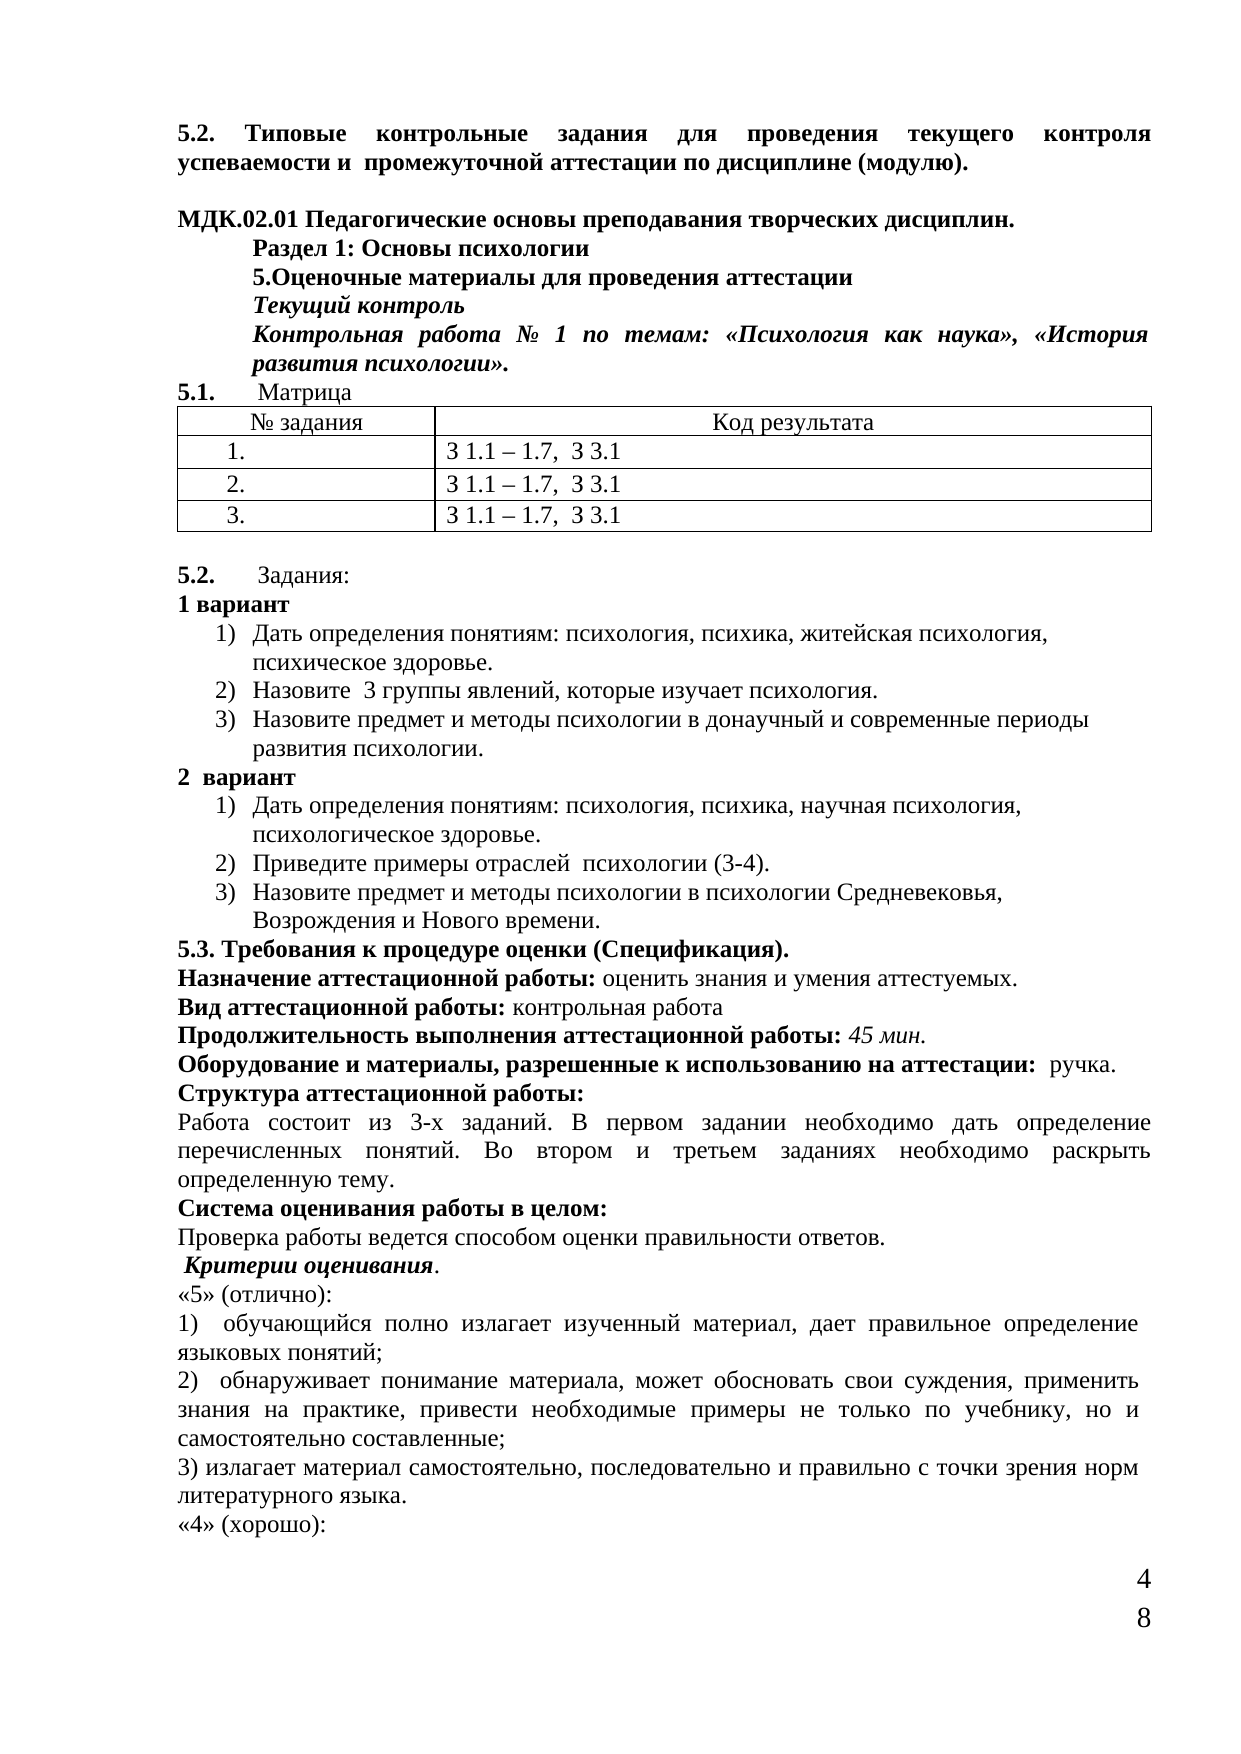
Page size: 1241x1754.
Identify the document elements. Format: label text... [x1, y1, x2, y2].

text Проверка работы ведется способом оценки правильности ответов. [177, 1222, 1152, 1251]
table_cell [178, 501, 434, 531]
list Приведите примеры отраслей психологии (3-4). [215, 848, 1152, 877]
text МДК.02.01 Педагогические основы преподавания творческих дисциплин. [177, 204, 1152, 233]
list Назовите предмет и методы психологии в психологии Средневековья, Возрождения и Нового времени. [215, 877, 1152, 934]
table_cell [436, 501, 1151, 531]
text Работа состоит из 3-х заданий. В первом задании необходимо дать определение перечисленных понятий. Во втором и третьем заданиях необходимо раскрыть определенную тему. [177, 1107, 1152, 1193]
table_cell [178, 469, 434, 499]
list Задания: [177, 561, 1152, 589]
text Система оценивания работы в целом: [177, 1193, 1152, 1222]
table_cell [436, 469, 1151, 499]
list Назовите предмет и методы психологии в донаучный и современные периоды развития психологии. [215, 704, 1152, 762]
text 5.Оценочные материалы для проведения аттестации [252, 262, 1152, 291]
text «5» (отлично): [177, 1279, 1140, 1308]
text 5.2. Типовые контрольные задания для проведения текущего контроля успеваемости и промежуточной аттестации по дисциплине (модулю). [177, 118, 1152, 176]
text 2) обнаруживает понимание материала, может обосновать свои суждения, применить знания на практике, привести необходимые примеры не только по учебнику, но и самостоятельно составленные; [177, 1366, 1140, 1452]
text 3) излагает материал самостоятельно, последовательно и правильно с точки зрения норм литературного языка. [177, 1452, 1140, 1509]
text Текущий контроль [252, 291, 1152, 319]
text 2 вариант [177, 762, 1152, 791]
text Структура аттестационной работы: [177, 1078, 1152, 1107]
text Продолжительность выполнения аттестационной работы: 45 мин. [177, 1021, 1152, 1049]
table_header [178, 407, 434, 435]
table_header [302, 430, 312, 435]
list Матрица [177, 377, 1152, 406]
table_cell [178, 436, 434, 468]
list Назовите 3 группы явлений, которые изучает психология. [215, 676, 1152, 704]
text 5.3. Требования к процедуре оценки (Спецификация). [177, 934, 1152, 963]
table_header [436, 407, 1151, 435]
text Раздел 1: Основы психологии [252, 233, 1152, 262]
text 1 вариант [177, 589, 1152, 618]
text Критерии оценивания. [177, 1251, 1152, 1279]
text Оборудование и материалы, разрешенные к использованию на аттестации: ручка. [177, 1049, 1152, 1078]
text 1) обучающийся полно излагает изученный материал, дает правильное определение языковых понятий; [177, 1308, 1140, 1366]
list Дать определения понятиям: психология, психика, житейская психология, психическое здоровье. [215, 618, 1152, 676]
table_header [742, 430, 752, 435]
text Вид аттестационной работы: контрольная работа [177, 992, 1152, 1021]
list Дать определения понятиям: психология, психика, научная психология, психологическое здоровье. [215, 791, 1152, 848]
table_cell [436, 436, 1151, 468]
text Контрольная работа № 1 по темам: «Психология как наука», «История развития психологии». [252, 319, 1152, 377]
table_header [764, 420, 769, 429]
text Назначение аттестационной работы: оценить знания и умения аттестуемых. [177, 963, 1152, 992]
text «4» (хорошо): [177, 1509, 1140, 1538]
